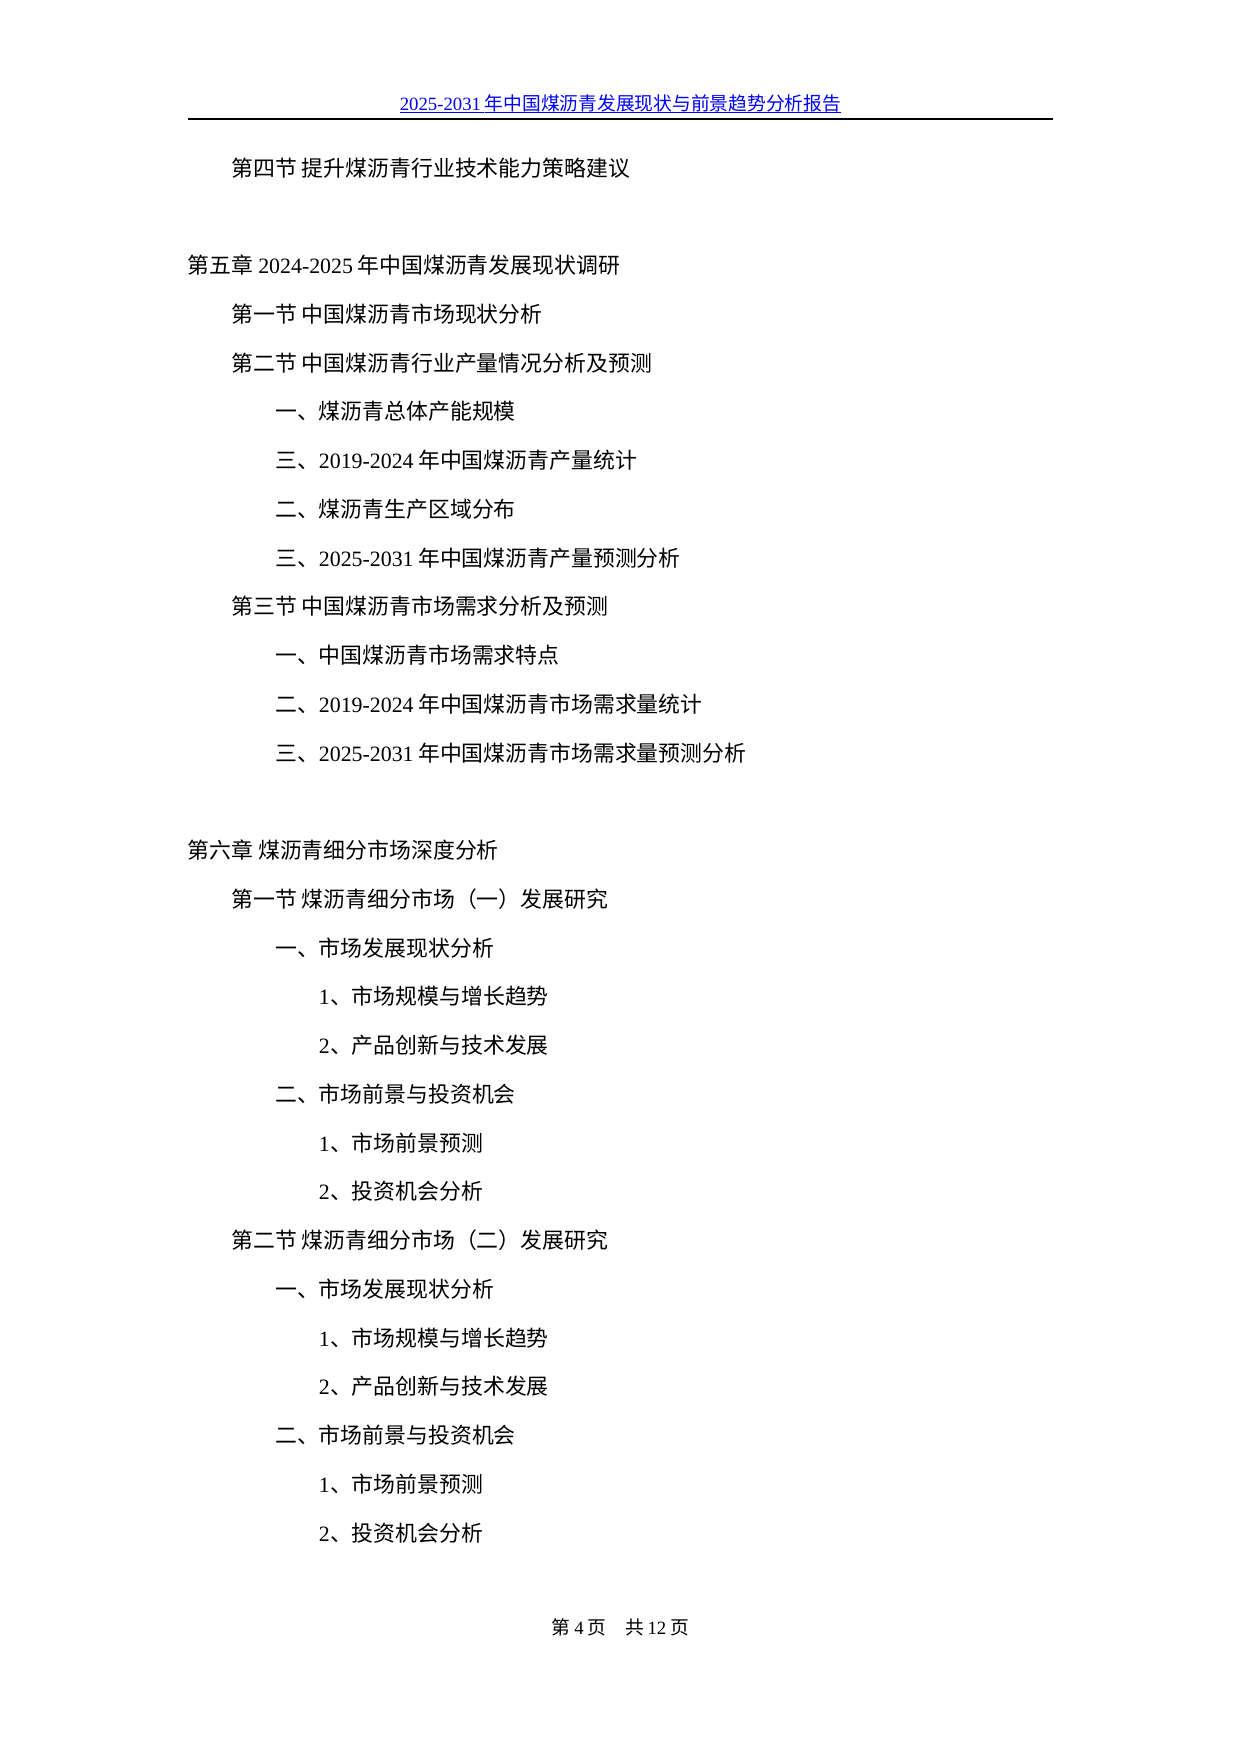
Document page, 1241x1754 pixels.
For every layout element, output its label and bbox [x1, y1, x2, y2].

text [187, 150, 1053, 1548]
